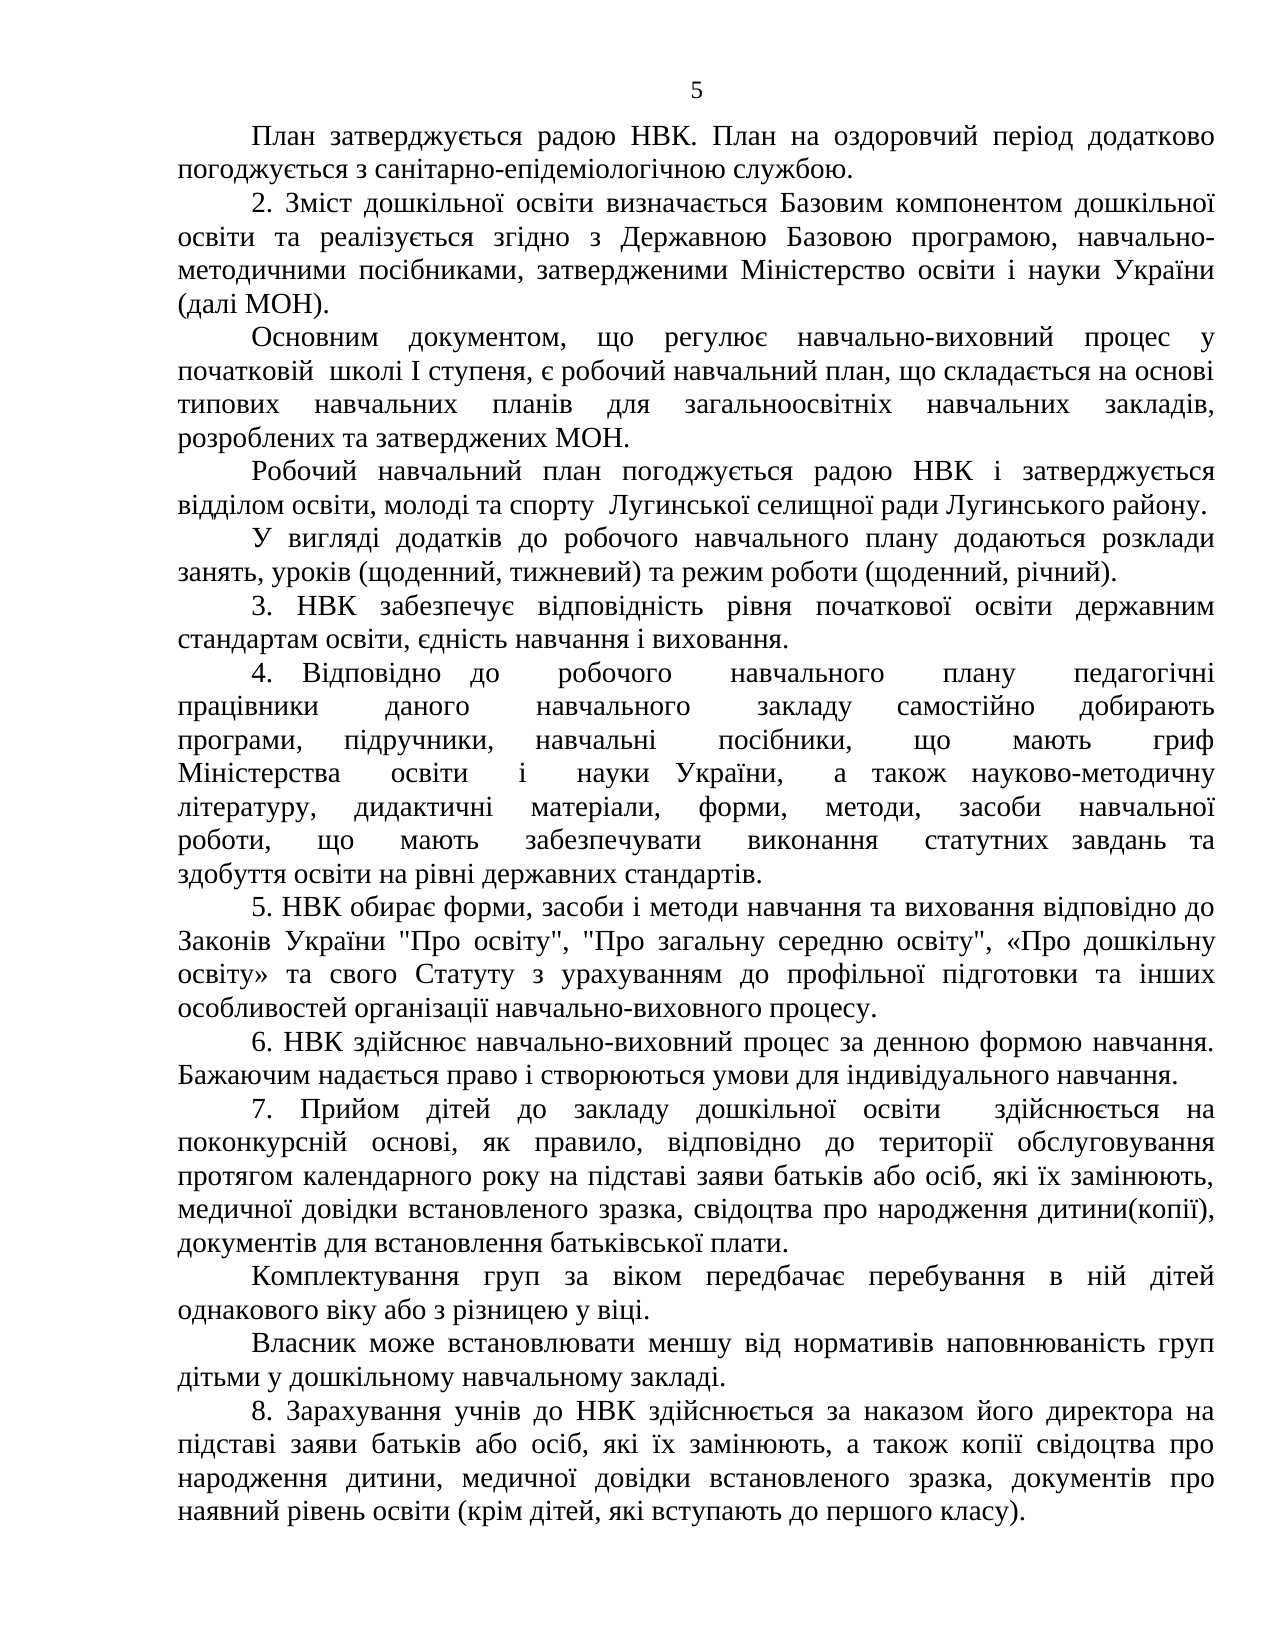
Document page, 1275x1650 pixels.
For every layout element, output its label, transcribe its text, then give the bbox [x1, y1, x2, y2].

text 6. НВК здійснює навчально-виховний процес за денною формою навчання. Бажаючим надається право і створюються умови для індивідуального навчання. [177, 1024, 1216, 1091]
text 8. Зарахування учнів до НВК здійснюється за наказом його директора на підставі заяви батьків або осіб, які їх замінюють, а також копії свідоцтва про народження дитини, медичної довідки встановленого зразка, документів про наявний рівень освіти (крім дітей, які вступають до першого класу). [177, 1393, 1216, 1527]
text 2. Зміст дошкільної освіти визначається Базовим компонентом дошкільної освіти та реалізується згідно з Державною Базовою програмою, навчально-методичними посібниками, затвердженими Міністерство освіти і науки України (далі МОН). [177, 185, 1216, 319]
text 5. НВК обирає форми, засоби і методи навчання та виховання відповідно до Законів України "Про освіту", "Про загальну середню освіту", «Про дошкільну освіту» та свого Статуту з урахуванням до профільної підготовки та інших особливостей організації навчально-виховного процесу. [177, 889, 1216, 1024]
text Власник може встановлювати меншу від нормативів наповнюваність груп дітьми у дошкільному навчальному закладі. [177, 1326, 1216, 1393]
text Комплектування груп за віком передбачає перебування в ній дітей однакового віку або з різницею у віці. [177, 1258, 1216, 1326]
text 4. Відповідно до робочого навчального плану педагогічні працівники даного навчального закладу самостійно добирають програми, підручники, навчальні посібники, що мають гриф Міністерства освіти і науки України, а також науково-методичну літературу, дидактичні матеріали, форми, методи, засоби навчальної роботи, що мають забезпечувати виконання статутних завдань та здобуття освіти на рівні державних стандартів. [177, 655, 1216, 889]
text 3. НВК забезпечує відповідність рівня початкової освіти державним стандартам освіти, єдність навчання і виховання. [177, 588, 1216, 655]
text Робочий навчальний план погоджується радою НВК і затверджується відділом освіти, молоді та спорту Лугинської селищної ради Лугинського району. [177, 453, 1216, 521]
text 7. Прийом дітей до закладу дошкільної освіти здійснюється на поконкурсній основі, як правило, відповідно до території обслуговування протягом календарного року на підставі заяви батьків або осіб, які їх замінюють, медичної довідки встановленого зразка, свідоцтва про народження дитини(копії), документів для встановлення батьківської плати. [177, 1091, 1216, 1258]
text У вигляді додатків до робочого навчального плану додаються розклади занять, уроків (щоденний, тижневий) та режим роботи (щоденний, річний). [177, 521, 1216, 588]
text План затверджується радою НВК. План на оздоровчий період додатково погоджується з санітарно-епідеміологічною службою. [177, 118, 1216, 185]
text Основним документом, що регулює навчально-виховний процес у початковій школі І ступеня, є робочий навчальний план, що складається на основі типових навчальних планів для загальноосвітніх навчальних закладів, розроблених та затверджених МОН. [177, 319, 1216, 453]
